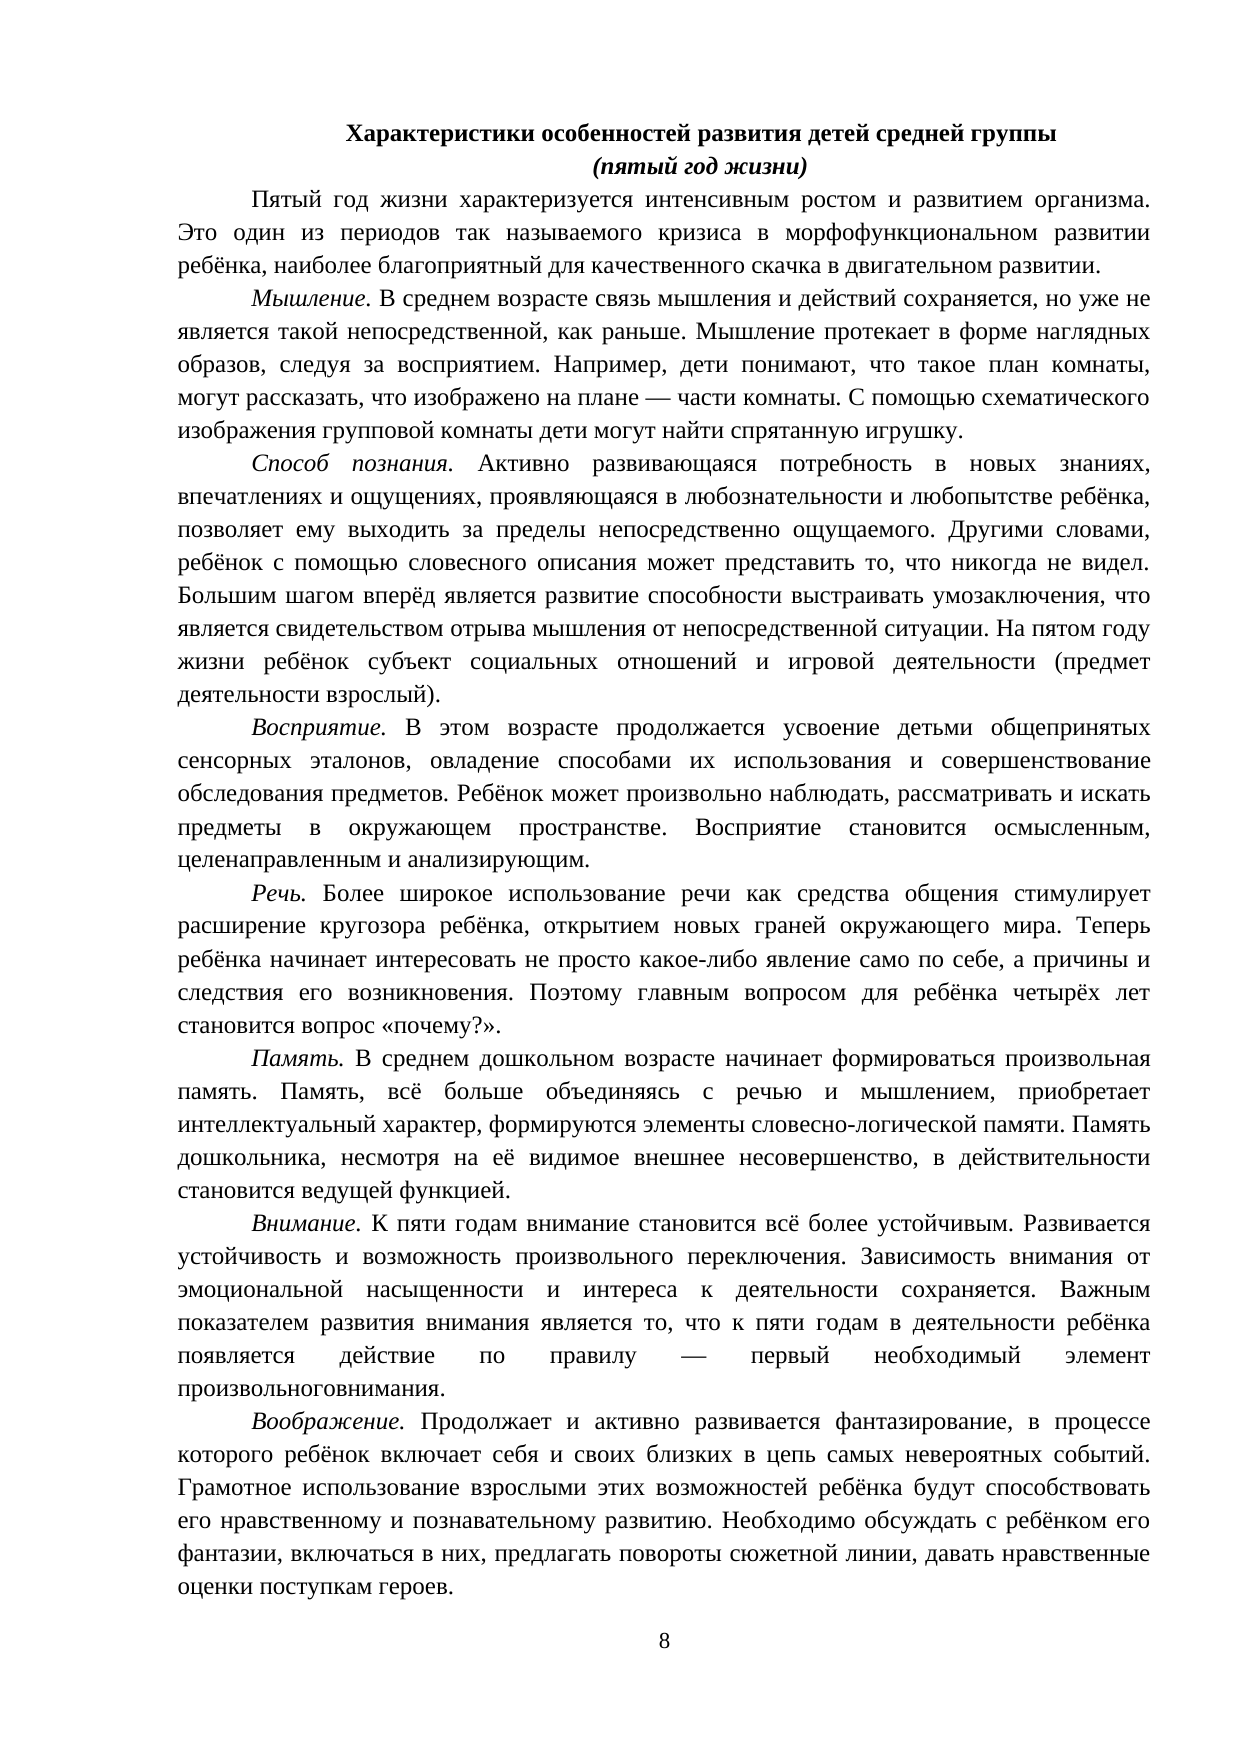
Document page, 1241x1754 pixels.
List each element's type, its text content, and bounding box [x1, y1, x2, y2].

text Речь. Более широкое использование речи как средства общения стимулирует расширение кругозора ребёнка, открытием новых граней окружающего мира. Теперь ребёнка начинает интересовать не просто какое-либо явление само по себе, а причины и следствия его возникновения. Поэтому главным вопросом для ребёнка четырёх лет становится вопрос «почему?». [177, 878, 1151, 1038]
text Внимание. К пяти годам внимание становится всё более устойчивым. Развивается устойчивость и возможность произвольного переключения. Зависимость внимания от эмоциональной насыщенности и интереса к деятельности сохраняется. Важным показателем развития внимания является то, что к пяти годам в деятельности ребёнка появляется действие по правилу — первый необходимый элемент произвольноговнимания. [177, 1208, 1151, 1402]
text (пятый год жизни) [177, 151, 1151, 180]
text Способ познания. Активно развивающаяся потребность в новых знаниях, впечатлениях и ощущениях, проявляющаяся в любознательности и любопытстве ребёнка, позволяет ему выходить за пределы непосредственно ощущаемого. Другими словами, ребёнок с помощью словесного описания может представить то, что никогда не видел. Большим шагом вперёд является развитие способности выстраивать умозаключения, что является свидетельством отрыва мышления от непосредственной ситуации. На пятом году жизни ребёнок субъект социальных отношений и игровой деятельности (предмет деятельности взрослый). [177, 448, 1151, 708]
text Характеристики особенностей развития детей средней группы [177, 118, 1151, 147]
text Восприятие. В этом возрасте продолжается усвоение детьми общепринятых сенсорных эталонов, овладение способами их использования и совершенствование обследования предметов. Ребёнок может произвольно наблюдать, рассматривать и искать предметы в окружающем пространстве. Восприятие становится осмысленным, целенаправленным и анализирующим. [177, 712, 1151, 873]
text Мышление. В среднем возрасте связь мышления и действий сохраняется, но уже не является такой непосредственной, как раньше. Мышление протекает в форме наглядных образов, следуя за восприятием. Например, дети понимают, что такое план комнаты, могут рассказать, что изображено на плане — части комнаты. С помощью схематического изображения групповой комнаты дети могут найти спрятанную игрушку. [177, 283, 1151, 444]
text Память. В среднем дошкольном возрасте начинает формироваться произвольная память. Память, всё больше объединяясь с речью и мышлением, приобретает интеллектуальный характер, формируются элементы словесно-логической памяти. Память дошкольника, несмотря на её видимое внешнее несовершенство, в действительности становится ведущей функцией. [177, 1043, 1151, 1203]
text Воображение. Продолжает и активно развивается фантазирование, в процессе которого ребёнок включает себя и своих близких в цепь самых невероятных событий. Грамотное использование взрослыми этих возможностей ребёнка будут способствовать его нравственному и познавательному развитию. Необходимо обсуждать с ребёнком его фантазии, включаться в них, предлагать повороты сюжетной линии, давать нравственные оценки поступкам героев. [177, 1406, 1151, 1600]
text Пятый год жизни характеризуется интенсивным ростом и развитием организма. Это один из периодов так называемого кризиса в морфофункциональном развитии ребёнка, наиболее благоприятный для качественного скачка в двигательном развитии. [177, 184, 1151, 279]
